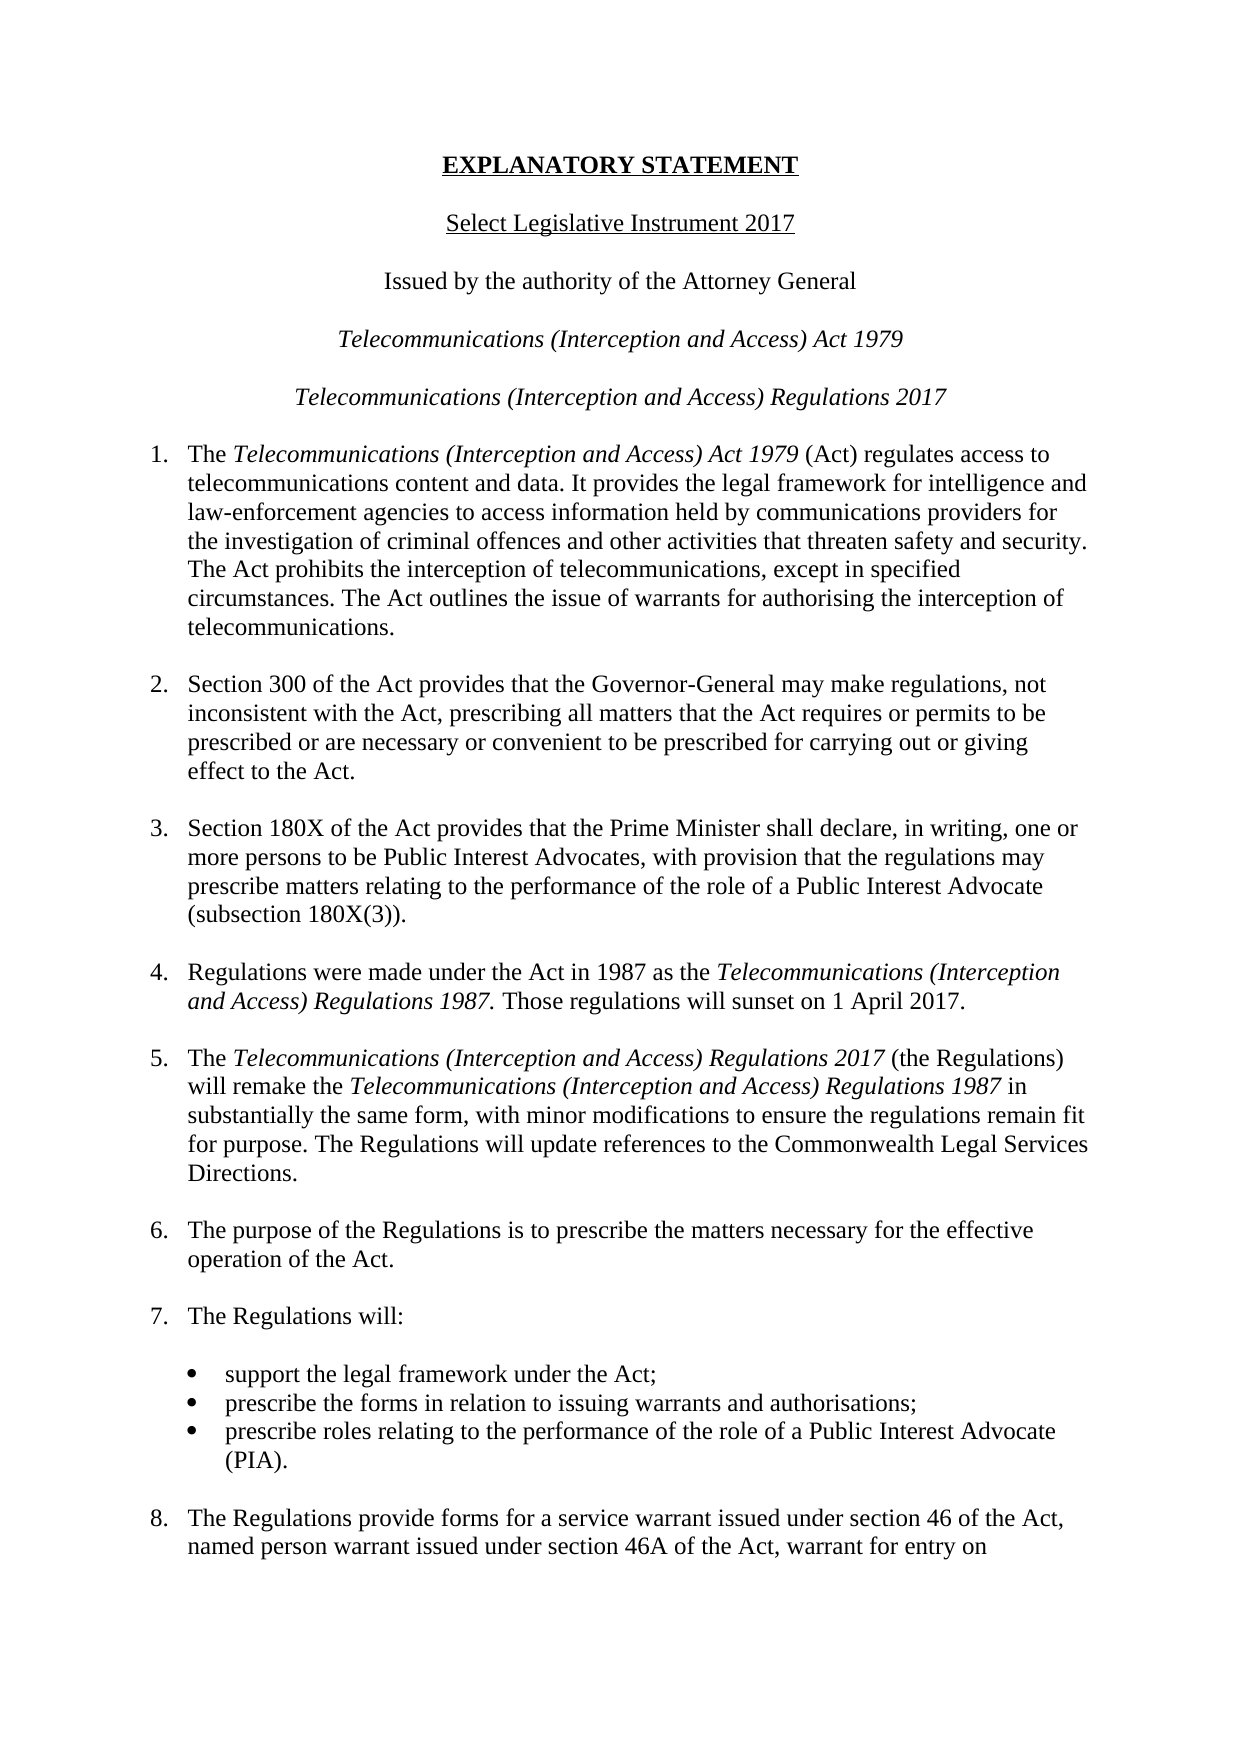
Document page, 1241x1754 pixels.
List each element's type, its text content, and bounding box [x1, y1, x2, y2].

text EXPLANATORY STATEMENT [150, 150, 1090, 179]
list Section 300 of the Act provides that the Governor-General may make regulations, not inconsistent with the Act, prescribing all matters that the Act requires or permits to be prescribed or are necessary or convenient to be prescribed for carrying out or giving effect to the Act. [150, 669, 1090, 784]
list Regulations were made under the Act in 1987 as the Telecommunications (Interception and Access) Regulations 1987. Those regulations will sunset on 1 April 2017. [150, 957, 1090, 1043]
list support the legal framework under the Act; [187, 1359, 1081, 1388]
list The purpose of the Regulations is to prescribe the matters necessary for the effective operation of the Act. [150, 1215, 1090, 1273]
list prescribe roles relating to the performance of the role of a Public Interest Advocate (PIA). [187, 1416, 1081, 1474]
text Telecommunications (Interception and Access) Regulations 2017 [150, 382, 1090, 410]
list prescribe the forms in relation to issuing warrants and authorisations; [187, 1388, 1081, 1416]
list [150, 1503, 1081, 1560]
text Issued by the authority of the Attorney General [150, 266, 1090, 294]
text Telecommunications (Interception and Access) Act 1979 [150, 324, 1090, 352]
list Section 180X of the Act provides that the Prime Minister shall declare, in writing, one or more persons to be Public Interest Advocates, with provision that the regulations may prescribe matters relating to the performance of the role of a Public Interest Advocate (subsection 180X(3)). [150, 813, 1090, 957]
list The Telecommunications (Interception and Access) Regulations 2017 (the Regulations) will remake the Telecommunications (Interception and Access) Regulations 1987 in substantially the same form, with minor modifications to ensure the regulations remain fit for purpose. The Regulations will update references to the Commonwealth Legal Services Directions. [150, 1043, 1090, 1186]
text Select Legislative Instrument 2017 [150, 208, 1090, 237]
list The Telecommunications (Interception and Access) Act 1979 (Act) regulates access to telecommunications content and data. It provides the legal framework for intelligence and law-enforcement agencies to access information held by communications providers for the investigation of criminal offences and other activities that threaten safety and security. The Act prohibits the interception of telecommunications, except in specified circumstances. The Act outlines the issue of warrants for authorising the interception of telecommunications. [150, 439, 1090, 641]
list The Regulations will: [150, 1301, 1081, 1330]
